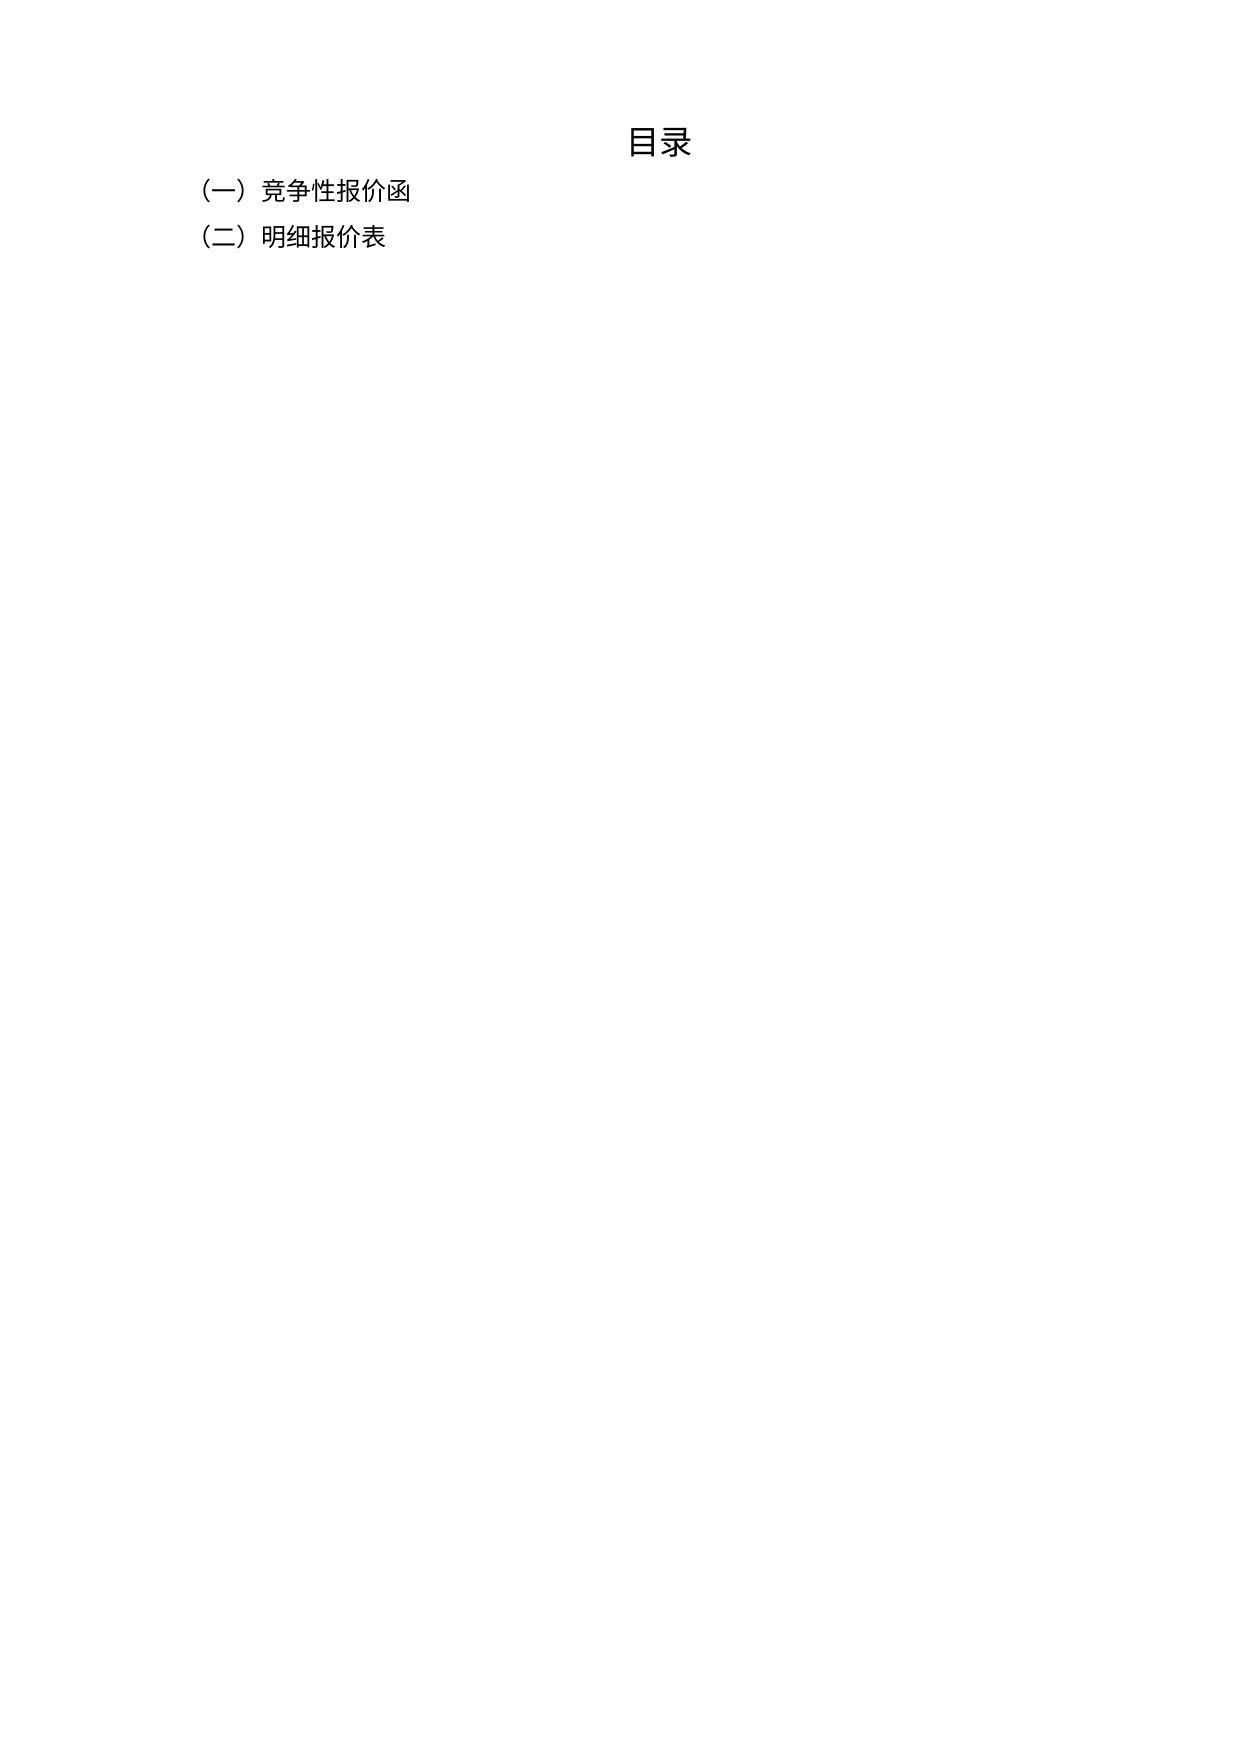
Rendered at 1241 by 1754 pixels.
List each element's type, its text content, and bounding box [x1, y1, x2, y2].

text 目录 [136, 118, 1116, 164]
text （一）竞争性报价函 [136, 164, 1116, 210]
text （二）明细报价表 [136, 210, 1116, 256]
